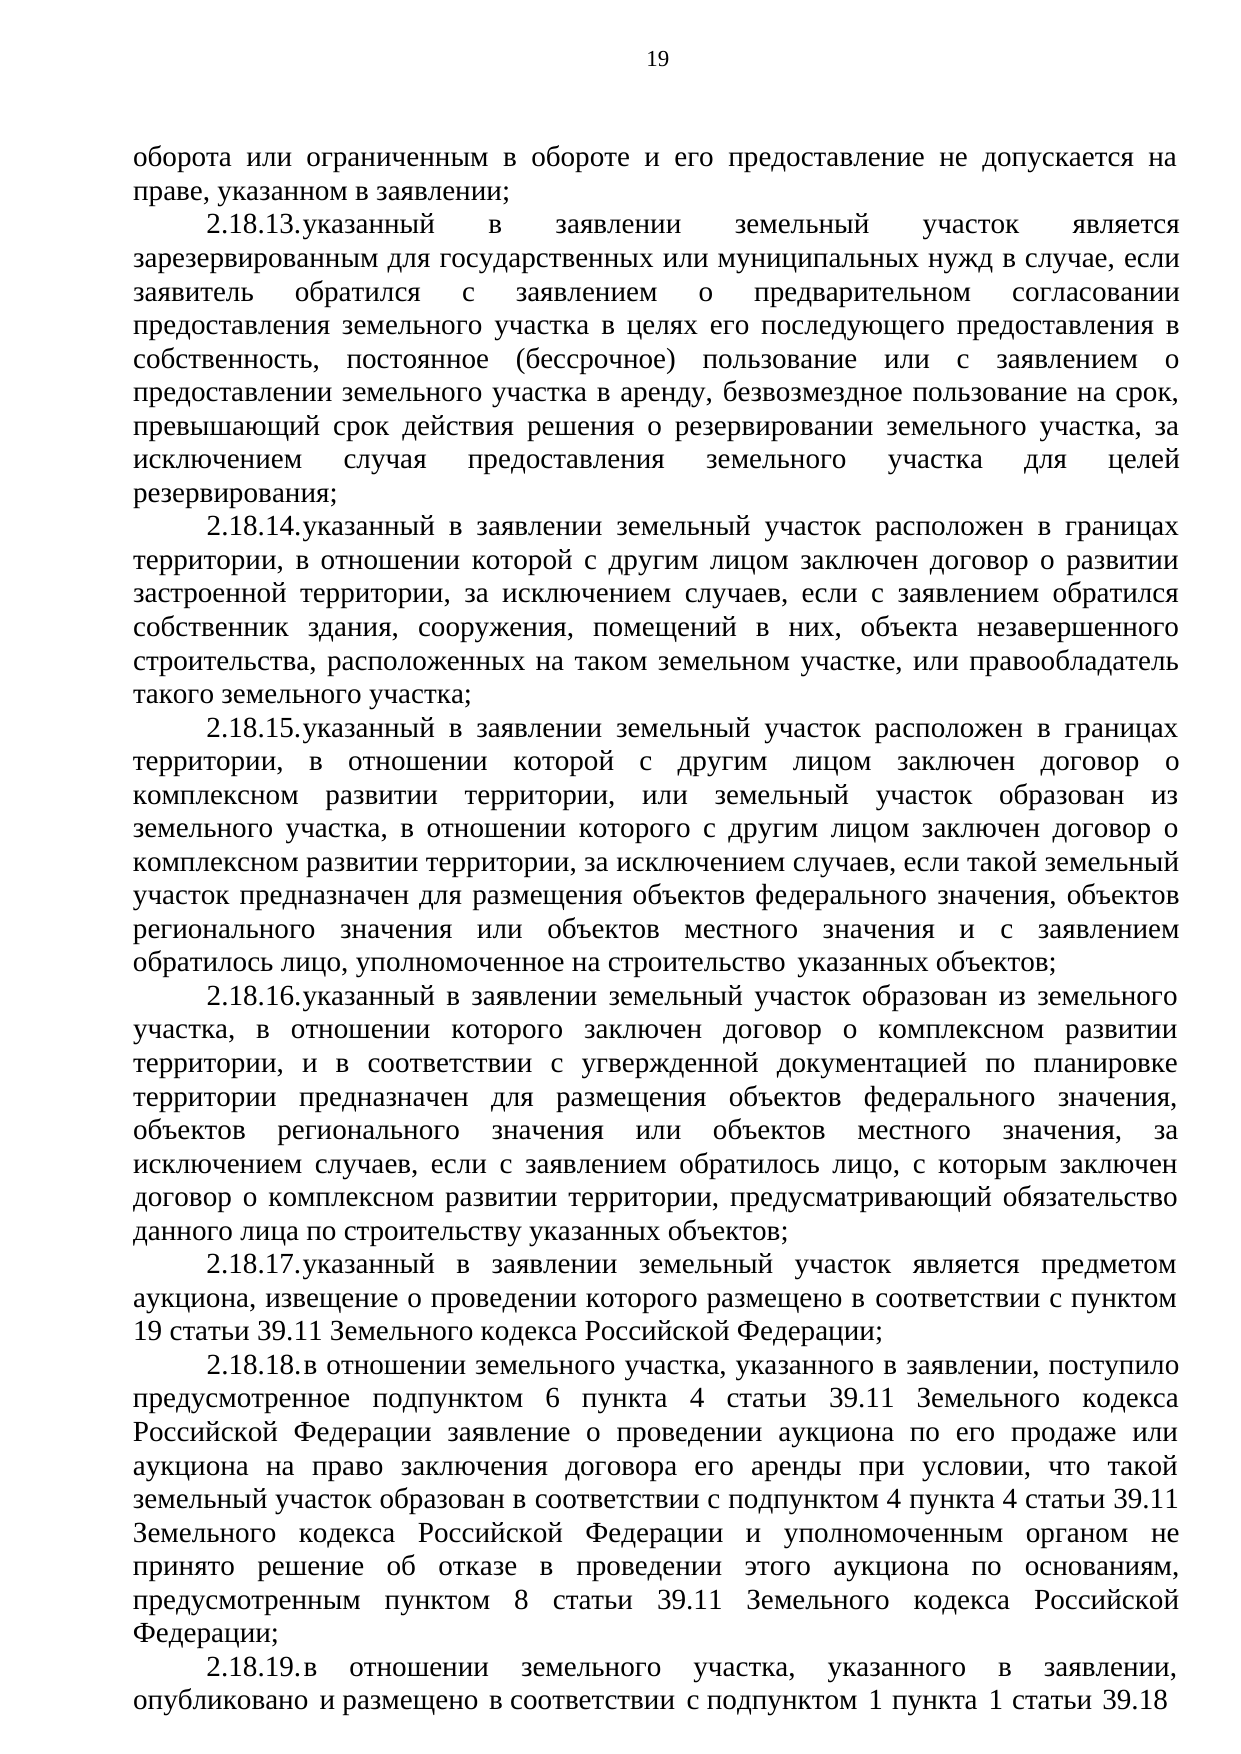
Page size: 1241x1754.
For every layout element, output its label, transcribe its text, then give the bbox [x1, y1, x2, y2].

list в отношении земельного участка, указанного в заявлении, опубликовано и размещено в соответствии с подпунктом 1 пункта 1 статьи 39.18 [133, 1649, 1178, 1716]
list указанный в заявлении земельный участок является зарезервированным для государственных или муниципальных нужд в случае, если заявитель обратился с заявлением о предварительном согласовании предоставления земельного участка в целях его последующего предоставления в собственность, постоянное (бессрочное) пользование или с заявлением о предоставлении земельного участка в аренду, безвозмездное пользование на срок, превышающий срок действия решения о резервировании земельного участка, за исключением случая предоставления земельного участка для целей резервирования; [133, 207, 1180, 508]
list указанный в заявлении земельный участок образован из земельного участка, в отношении которого заключен договор о комплексном развитии территории, и в соответствии с угвержденной документацией по планировке территории предназначен для размещения объектов федерального значения, объектов регионального значения или объектов местного значения, за исключением случаев, если с заявлением обратилось лицо, с которым заключен договор о комплексном развитии территории, предусматривающий обязательство данного лица по строительству указанных объектов; [133, 978, 1178, 1246]
list указанный в заявлении земельный участок является предметом аукциона, извещение о проведении которого размещено в соответствии с пунктом 19 статьи 39.11 Земельного кодекса Российской Федерации; [133, 1246, 1177, 1347]
list указанный в заявлении земельный участок расположен в границах территории, в отношении которой с другим лицом заключен договор о развитии застроенной территории, за исключением случаев, если с заявлением обратился собственник здания, сооружения, помещений в них, объекта незавершенного строительства, расположенных на таком земельном участке, или правообладатель такого земельного участка; [133, 508, 1180, 710]
list указанный в заявлении земельный участок расположен в границах территории, в отношении которой с другим лицом заключен договор о комплексном развитии территории, или земельный участок образован из земельного участка, в отношении которого с другим лицом заключен договор о комплексном развитии территории, за исключением случаев, если такой земельный участок предназначен для размещения объектов федерального значения, объектов регионального значения или объектов местного значения и с заявлением обратилось лицо, уполномоченное на строительство указанных объектов; [133, 710, 1179, 978]
text оборота или ограниченным в обороте и его предоставление не допускается на праве, указанном в заявлении; [133, 139, 1177, 207]
list в отношении земельного участка, указанного в заявлении, поступило предусмотренное подпунктом 6 пункта 4 статьи 39.11 Земельного кодекса Российской Федерации заявление о проведении аукциона по его продаже или аукциона на право заключения договора его аренды при условии, что такой земельный участок образован в соответствии с подпунктом 4 пункта 4 статьи 39.11 Земельного кодекса Российской Федерации и уполномоченным органом не принято решение об отказе в проведении этого аукциона по основаниям, предусмотренным пунктом 8 статьи 39.11 Земельного кодекса Российской Федерации; [133, 1347, 1179, 1649]
